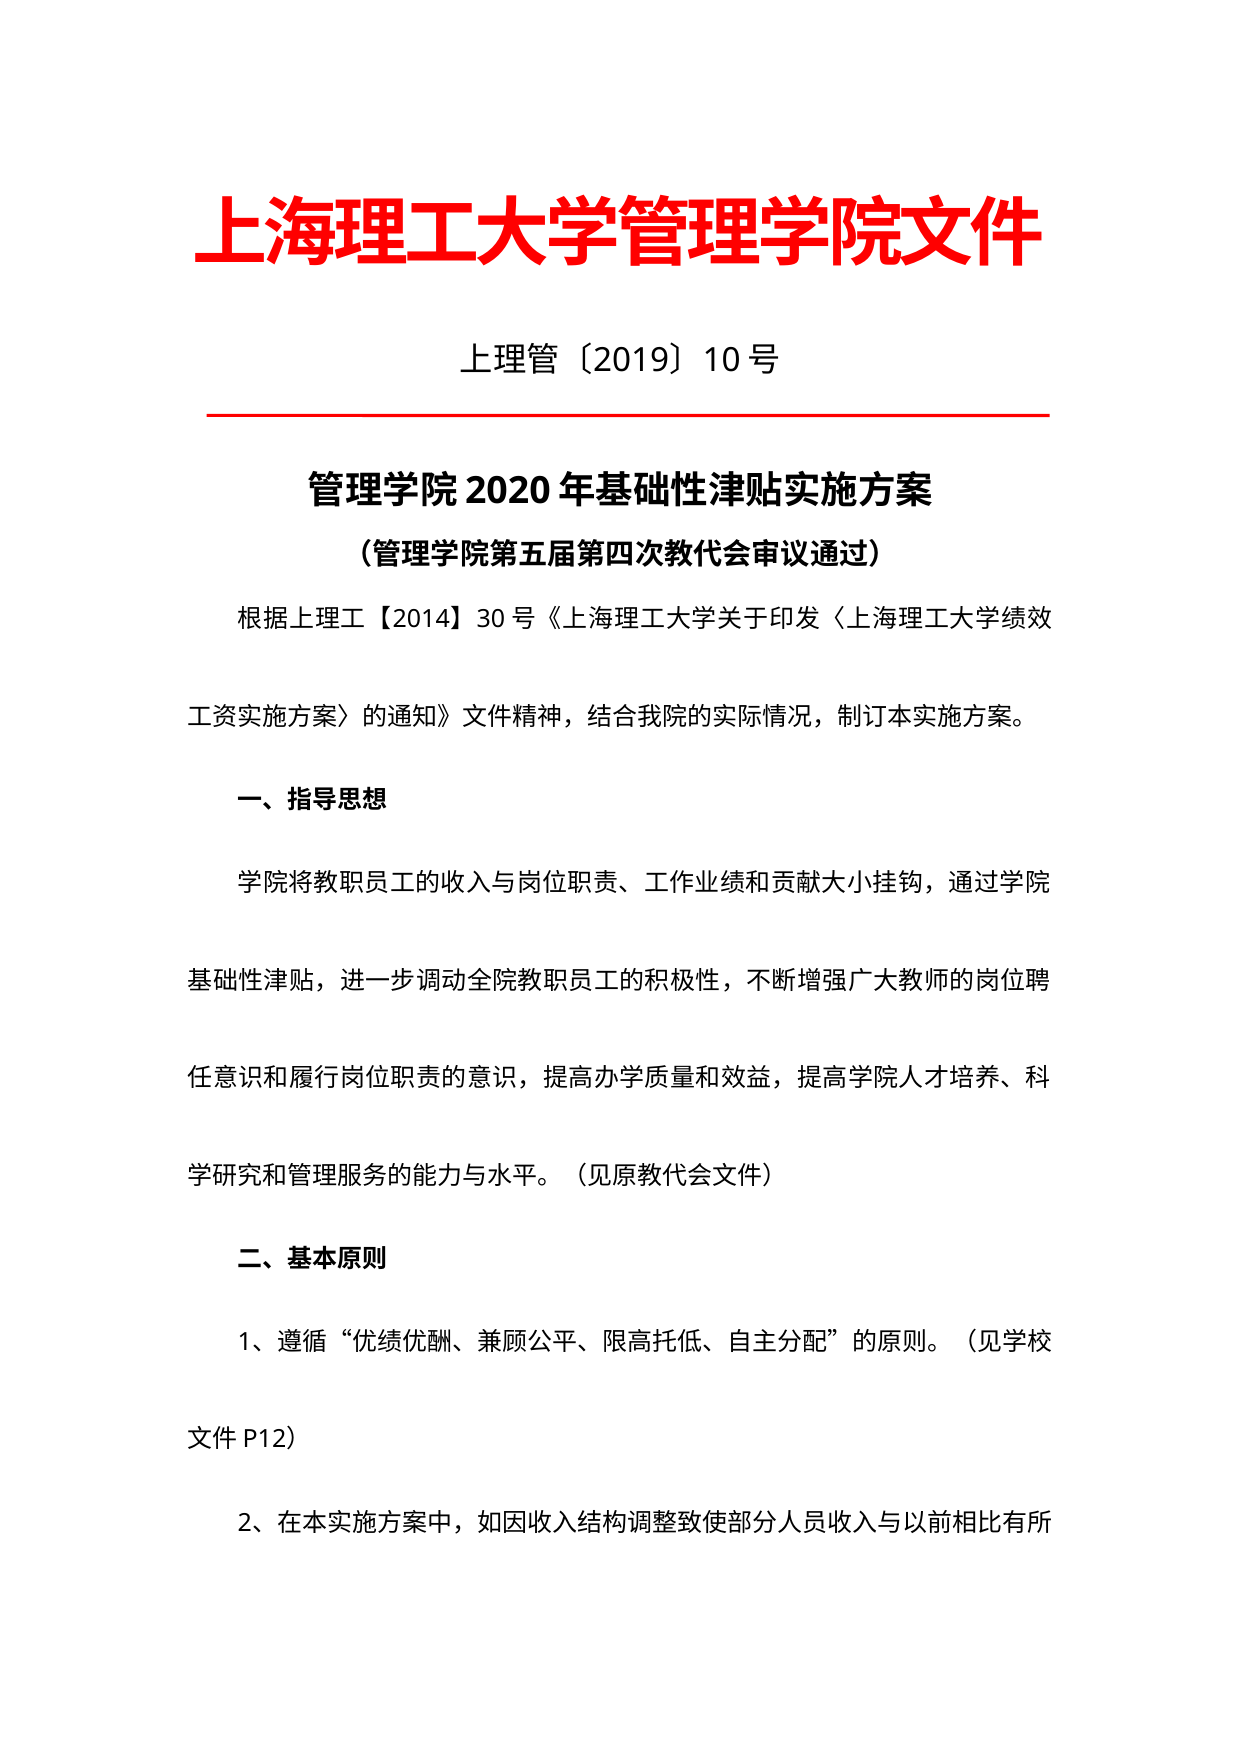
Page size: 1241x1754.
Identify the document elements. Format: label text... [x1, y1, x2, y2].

text 二、基本原则 [187, 1224, 1053, 1289]
text 根据上理工【2014】30号《上海理工大学关于印发〈上海理工大学绩效工资实施方案〉的通知》文件精神，结合我院的实际情况，制订本实施方案。 [187, 584, 1053, 747]
text 上海理工大学管理学院文件 [187, 162, 1053, 292]
text 1、遵循“优绩优酬、兼顾公平、限高托低、自主分配”的原则。（见学校文件P12） [187, 1307, 1053, 1469]
text 上理管〔2019〕10号 [187, 324, 1053, 389]
text 一、指导思想 [187, 765, 1053, 830]
text 管理学院2020年基础性津贴实施方案 （管理学院第五届第四次教代会审议通过） [187, 454, 1053, 584]
text 学院将教职员工的收入与岗位职责、工作业绩和贡献大小挂钩，通过学院基础性津贴，进一步调动全院教职员工的积极性，不断增强广大教师的岗位聘任意识和履行岗位职责的意识，提高办学质量和效益，提高学院人才培养、科学研究和管理服务的能力与水平。（见原教代会文件） [187, 848, 1053, 1206]
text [187, 1488, 1053, 1553]
